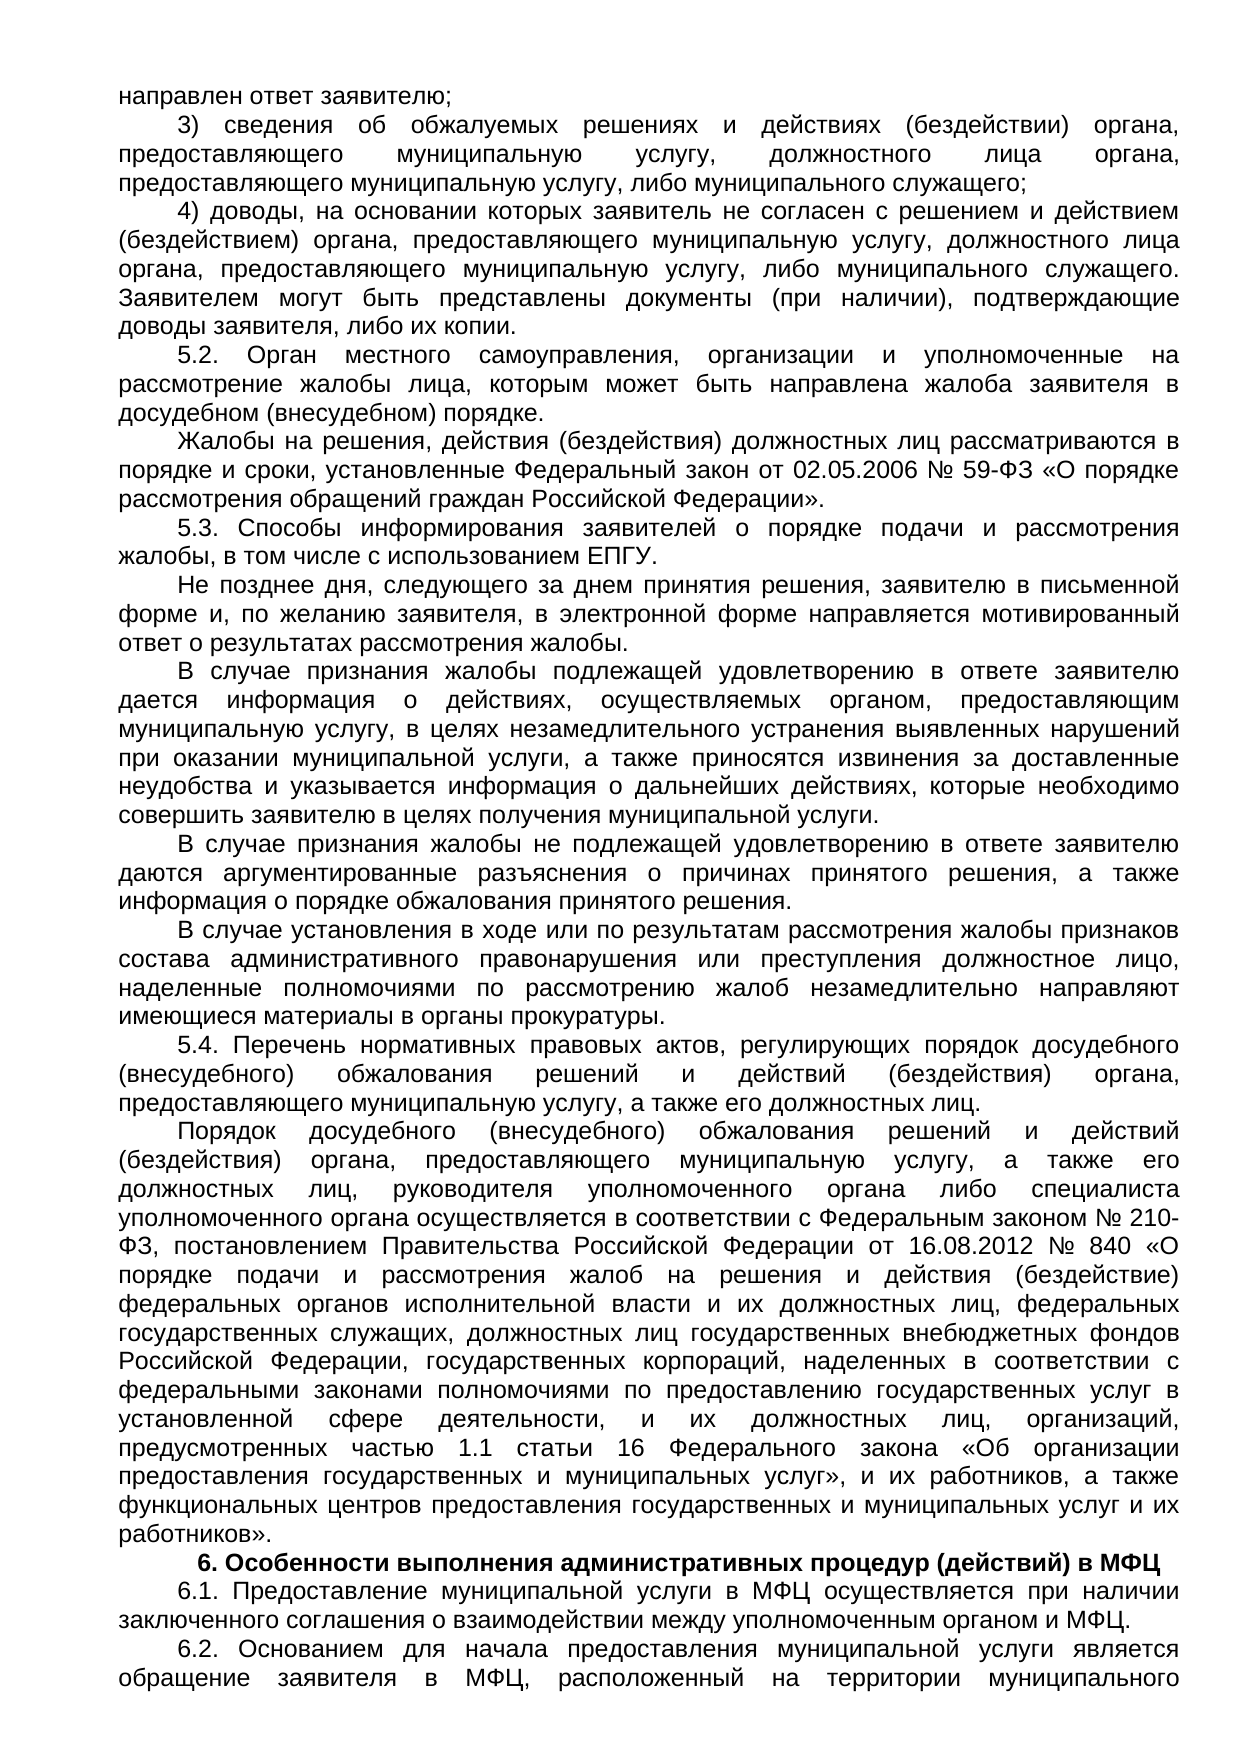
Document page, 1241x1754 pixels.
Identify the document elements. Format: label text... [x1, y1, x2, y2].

text 3) сведения об обжалуемых решениях и действиях (бездействии) органа, предоставляющего муниципальную услугу, должностного лица органа, предоставляющего муниципальную услугу, либо муниципального служащего; [118, 110, 1181, 196]
text 4) доводы, на основании которых заявитель не согласен с решением и действием (бездействием) органа, предоставляющего муниципальную услугу, должностного лица органа, предоставляющего муниципальную услугу, либо муниципального служащего. Заявителем могут быть представлены документы (при наличии), подтверждающие доводы заявителя, либо их копии. [118, 196, 1181, 340]
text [118, 1634, 1181, 1691]
text 6.1. Предоставление муниципальной услуги в МФЦ осуществляется при наличии заключенного соглашения о взаимодействии между уполномоченным органом и МФЦ. [118, 1576, 1181, 1634]
text Не позднее дня, следующего за днем принятия решения, заявителю в письменной форме и, по желанию заявителя, в электронной форме направляется мотивированный ответ о результатах рассмотрения жалобы. [118, 570, 1181, 656]
text Порядок досудебного (внесудебного) обжалования решений и действий (бездействия) органа, предоставляющего муниципальную услугу, а также его должностных лиц, руководителя уполномоченного органа либо специалиста уполномоченного органа осуществляется в соответствии с Федеральным законом № 210-ФЗ, постановлением Правительства Российской Федерации от 16.08.2012 № 840 «О порядке подачи и рассмотрения жалоб на решения и действия (бездействие) федеральных органов исполнительной власти и их должностных лиц, федеральных государственных служащих, должностных лиц государственных внебюджетных фондов Российской Федерации, государственных корпораций, наделенных в соответствии с федеральными законами полномочиями по предоставлению государственных услуг в установленной сфере деятельности, и их должностных лиц, организаций, предусмотренных частью 1.1 статьи 16 Федерального закона «Об организации предоставления государственных и муниципальных услуг», и их работников, а также функциональных центров предоставления государственных и муниципальных услуг и их работников». [118, 1116, 1181, 1547]
text 6. Особенности выполнения административных процедур (действий) в МФЦ [118, 1547, 1181, 1576]
text Жалобы на решения, действия (бездействия) должностных лиц рассматриваются в порядке и сроки, установленные Федеральный закон от 02.05.2006 № 59-ФЗ «О порядке рассмотрения обращений граждан Российской Федерации». [118, 426, 1181, 512]
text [118, 81, 1181, 110]
text В случае признания жалобы подлежащей удовлетворению в ответе заявителю дается информация о действиях, осуществляемых органом, предоставляющим муниципальную услугу, в целях незамедлительного устранения выявленных нарушений при оказании муниципальной услуги, а также приносятся извинения за доставленные неудобства и указывается информация о дальнейших действиях, которые необходимо совершить заявителю в целях получения муниципальной услуги. [118, 656, 1181, 829]
text В случае установления в ходе или по результатам рассмотрения жалобы признаков состава административного правонарушения или преступления должностное лицо, наделенные полномочиями по рассмотрению жалоб незамедлительно направляют имеющиеся материалы в органы прокуратуры. [118, 915, 1181, 1030]
text В случае признания жалобы не подлежащей удовлетворению в ответе заявителю даются аргументированные разъяснения о причинах принятого решения, а также информация о порядке обжалования принятого решения. [118, 829, 1181, 915]
text 5.2. Орган местного самоуправления, организации и уполномоченные на рассмотрение жалобы лица, которым может быть направлена жалоба заявителя в досудебном (внесудебном) порядке. [118, 340, 1181, 426]
text 5.3. Способы информирования заявителей о порядке подачи и рассмотрения жалобы, в том числе с использованием ЕПГУ. [118, 512, 1181, 570]
text 5.4. Перечень нормативных правовых актов, регулирующих порядок досудебного (внесудебного) обжалования решений и действий (бездействия) органа, предоставляющего муниципальную услугу, а также его должностных лиц. [118, 1030, 1181, 1116]
